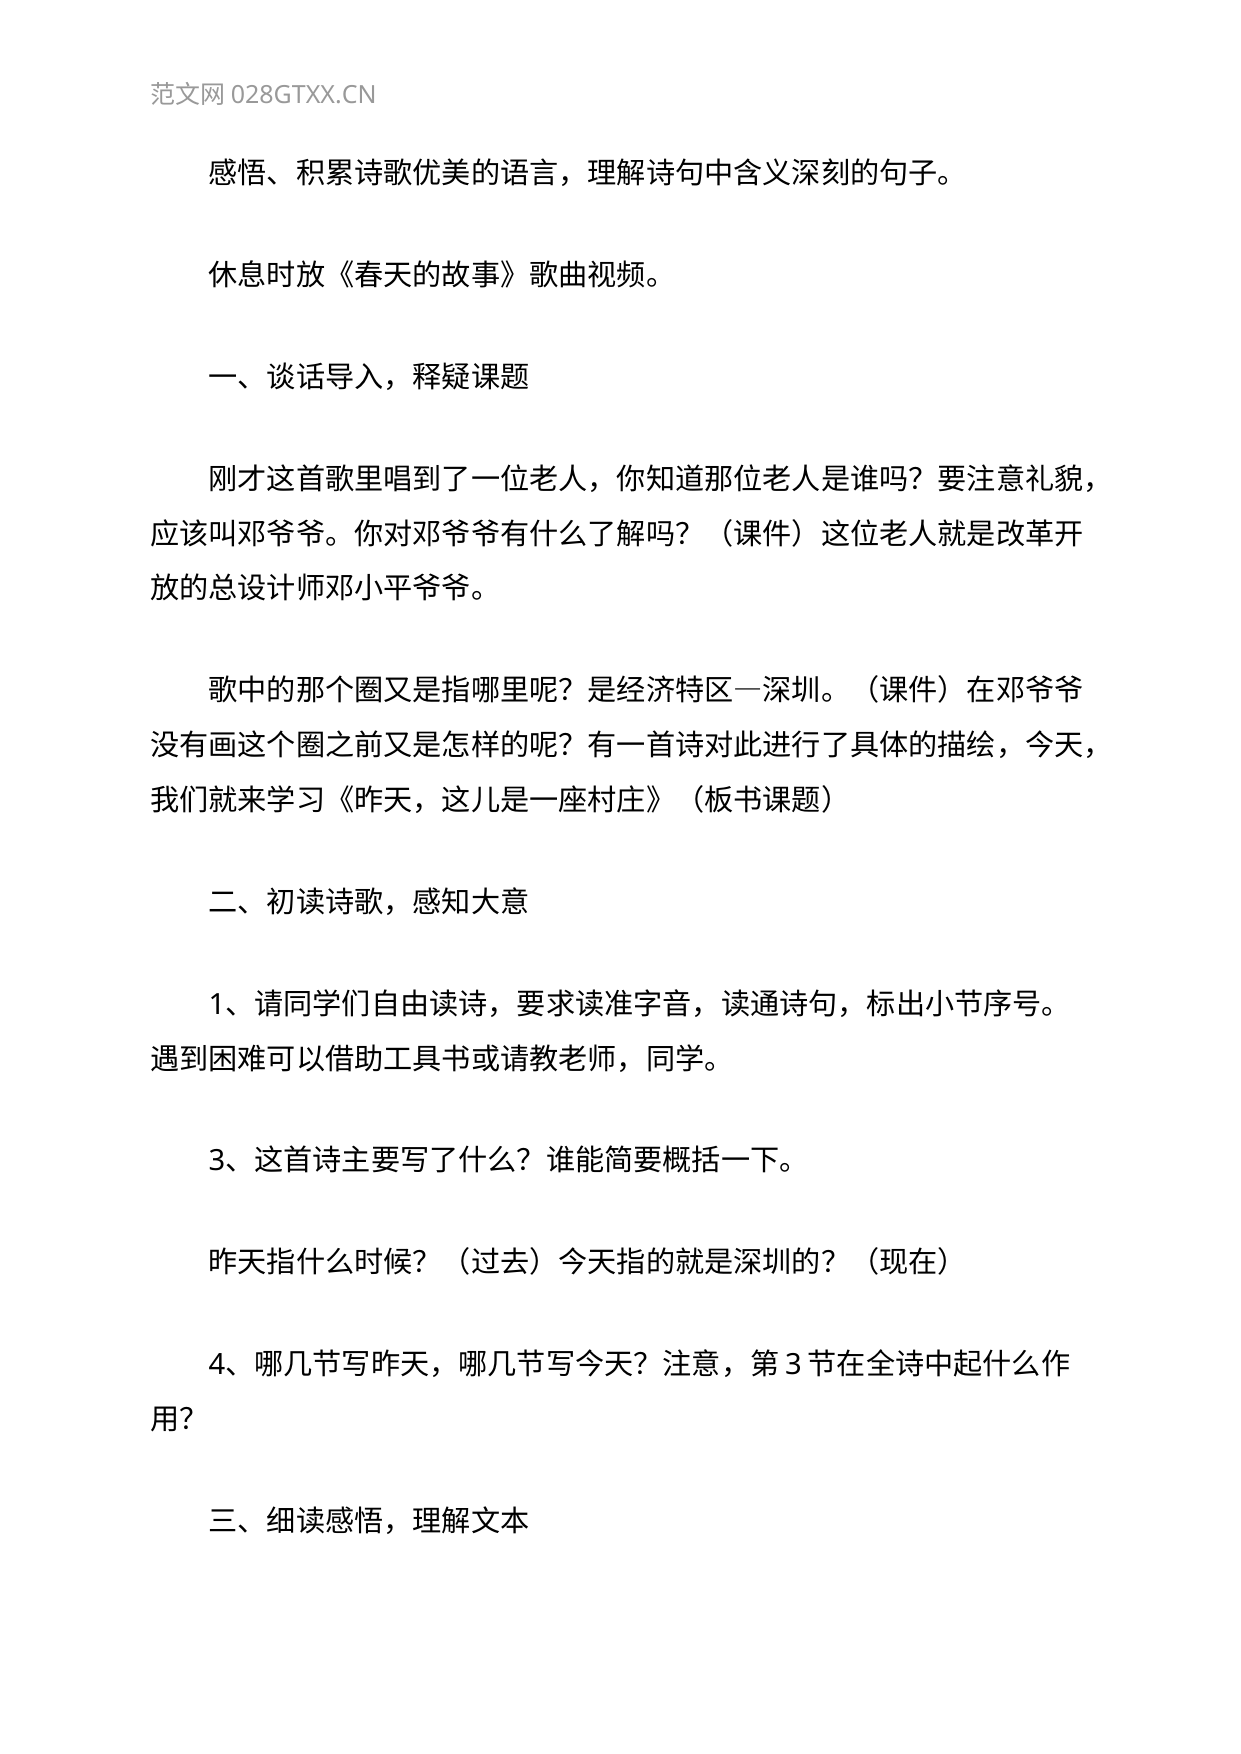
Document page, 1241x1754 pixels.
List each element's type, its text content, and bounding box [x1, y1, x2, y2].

text 二、初读诗歌，感知大意 [150, 878, 1090, 921]
text 1、请同学们自由读诗，要求读准字音，读通诗句，标出小节序号。遇到困难可以借助工具书或请教老师，同学。 [150, 980, 1090, 1077]
text 刚才这首歌里唱到了一位老人，你知道那位老人是谁吗？要注意礼貌，应该叫邓爷爷。你对邓爷爷有什么了解吗？（课件）这位老人就是改革开放的总设计师邓小平爷爷。 [150, 455, 1090, 607]
text 3、这首诗主要写了什么？谁能简要概括一下。 [150, 1137, 1090, 1179]
text 昨天指什么时候？（过去）今天指的就是深圳的？（现在） [150, 1239, 1090, 1281]
text 4、哪几节写昨天，哪几节写今天？注意，第3节在全诗中起什么作用？ [150, 1341, 1090, 1438]
text 感悟、积累诗歌优美的语言，理解诗句中含义深刻的句子。 [150, 150, 1090, 192]
text 一、谈话导入，释疑课题 [150, 353, 1090, 396]
text 歌中的那个圈又是指哪里呢？是经济特区—深圳。（课件）在邓爷爷没有画这个圈之前又是怎样的呢？有一首诗对此进行了具体的描绘，今天，我们就来学习《昨天，这儿是一座村庄》（板书课题） [150, 667, 1090, 819]
text 三、细读感悟，理解文本 [150, 1497, 1090, 1540]
text 休息时放《春天的故事》歌曲视频。 [150, 252, 1090, 294]
